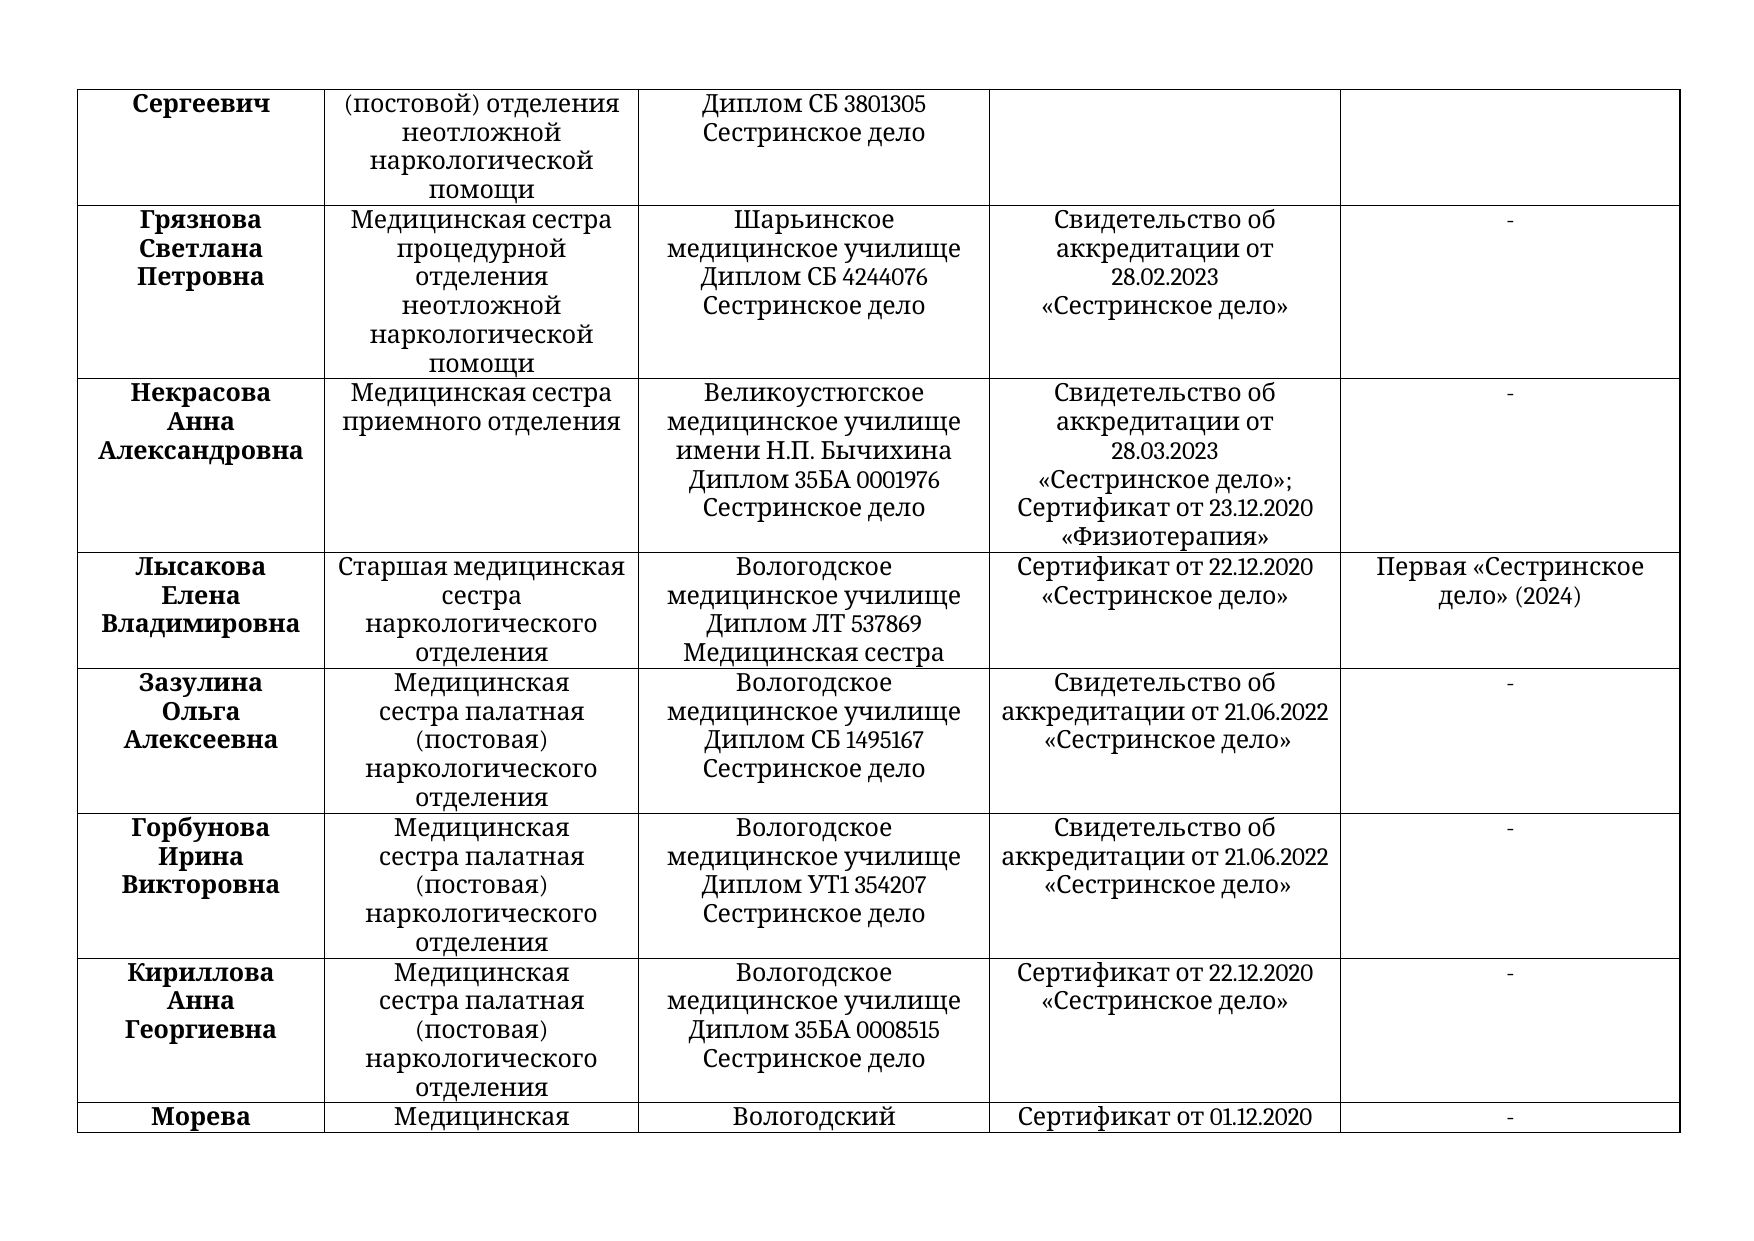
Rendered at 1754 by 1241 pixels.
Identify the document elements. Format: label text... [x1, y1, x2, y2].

table_cell Вологодское медицинское училище Диплом УТ1 354207 Сестринское дело [639, 814, 989, 957]
table_cell - [1341, 669, 1679, 813]
table_cell Медицинская сестра палатная (постовая) наркологического отделения [325, 959, 638, 1102]
table_cell Шарьинское медицинское училище Диплом СБ 4244076 Сестринское дело [639, 206, 989, 378]
table_cell Свидетельство об аккредитации от 21.06.2022 «Сестринское дело» [990, 669, 1340, 813]
table_cell Сертификат от 22.12.2020 «Сестринское дело» [990, 959, 1340, 1102]
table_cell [78, 90, 324, 205]
table_cell Сертификат от 22.12.2020 «Сестринское дело» [990, 553, 1340, 668]
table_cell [639, 1103, 989, 1132]
table_cell Свидетельство об аккредитации от 28.02.2023 «Сестринское дело» [990, 206, 1340, 378]
table_cell Первая «Сестринское дело» (2024) [1341, 553, 1679, 668]
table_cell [639, 90, 989, 205]
table_cell Вологодское медицинское училище Диплом ЛТ 537869 Медицинская сестра [639, 553, 989, 668]
table_cell Медицинская сестра приемного отделения [325, 379, 638, 552]
table_cell - [1341, 959, 1679, 1102]
table_cell Кириллова Анна Георгиевна [78, 959, 324, 1102]
table_cell Горбунова Ирина Викторовна [78, 814, 324, 957]
table_cell Свидетельство об аккредитации от 28.03.2023 «Сестринское дело»; Сертификат от 23.12.2020 «Физиотерапия» [990, 379, 1340, 552]
table_cell Вологодское медицинское училище Диплом СБ 1495167 Сестринское дело [639, 669, 989, 813]
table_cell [990, 1103, 1340, 1132]
table_cell - [1341, 90, 1679, 205]
table_cell Некрасова Анна Александровна [78, 379, 324, 552]
table_cell Старшая медицинская сестра наркологического отделения [325, 553, 638, 668]
table_cell Свидетельство об аккредитации от 21.06.2022 «Сестринское дело» [990, 814, 1340, 957]
table_cell Медицинская сестра процедурной отделения неотложной наркологической помощи [325, 206, 638, 378]
table_cell - [1341, 206, 1679, 378]
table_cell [990, 90, 1340, 205]
table_cell - [1341, 379, 1679, 552]
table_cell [325, 90, 638, 205]
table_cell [78, 1103, 324, 1132]
table_cell Лысакова Елена Владимировна [78, 553, 324, 668]
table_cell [325, 1103, 638, 1132]
table_cell Вологодское медицинское училище Диплом 35БА 0008515 Сестринское дело [639, 959, 989, 1102]
table_cell Зазулина Ольга Алексеевна [78, 669, 324, 813]
table_cell Великоустюгское медицинское училище имени Н.П. Бычихина Диплом 35БА 0001976 Сестринское дело [639, 379, 989, 552]
table_cell Грязнова Светлана Петровна [78, 206, 324, 378]
table_cell Медицинская сестра палатная (постовая) наркологического отделения [325, 669, 638, 813]
table_cell Медицинская сестра палатная (постовая) наркологического отделения [325, 814, 638, 957]
table_cell - [1341, 814, 1679, 957]
table_cell - [1341, 1103, 1679, 1132]
